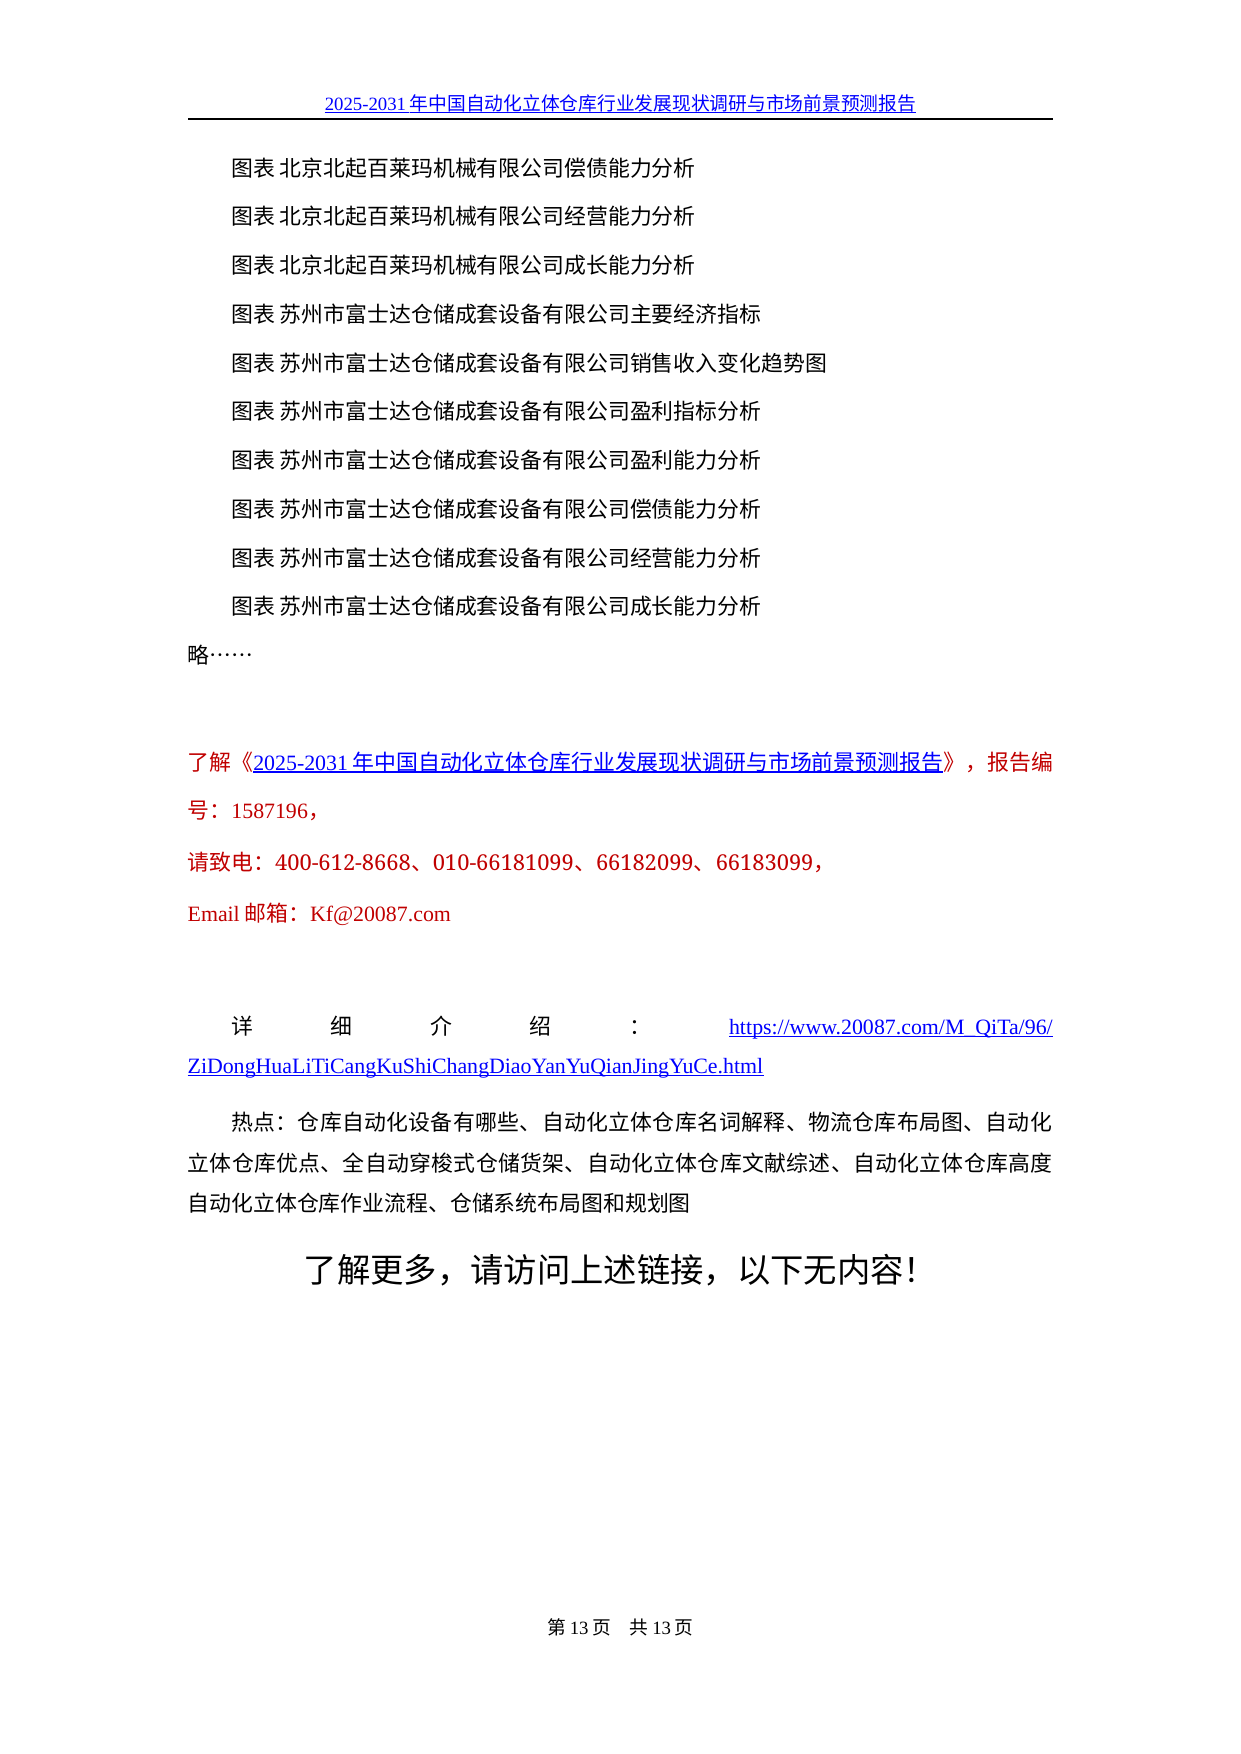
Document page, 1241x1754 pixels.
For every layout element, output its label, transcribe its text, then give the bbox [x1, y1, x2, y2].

text 详细介绍：https://www.20087.com/M_QiTa/96/ZiDongHuaLiTiCangKuShiChangDiaoYanYuQianJingYuCe.html [187, 1009, 1053, 1082]
text Email邮箱：Kf@20087.com [187, 896, 1053, 928]
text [187, 150, 1053, 670]
text 热点：仓库自动化设备有哪些、自动化立体仓库名词解释、物流仓库布局图、自动化立体仓库优点、全自动穿梭式仓储货架、自动化立体仓库文献综述、自动化立体仓库高度、自动化立体仓库作业流程、仓储系统布局图和规划图 [187, 1104, 1053, 1218]
text 了解《2025-2031年中国自动化立体仓库行业发展现状调研与市场前景预测报告》，报告编号：1587196， [187, 744, 1053, 825]
title 了解更多，请访问上述链接，以下无内容！ [187, 1236, 1053, 1301]
text 请致电：400-612-8668、010-66181099、66182099、66183099， [187, 844, 1053, 877]
